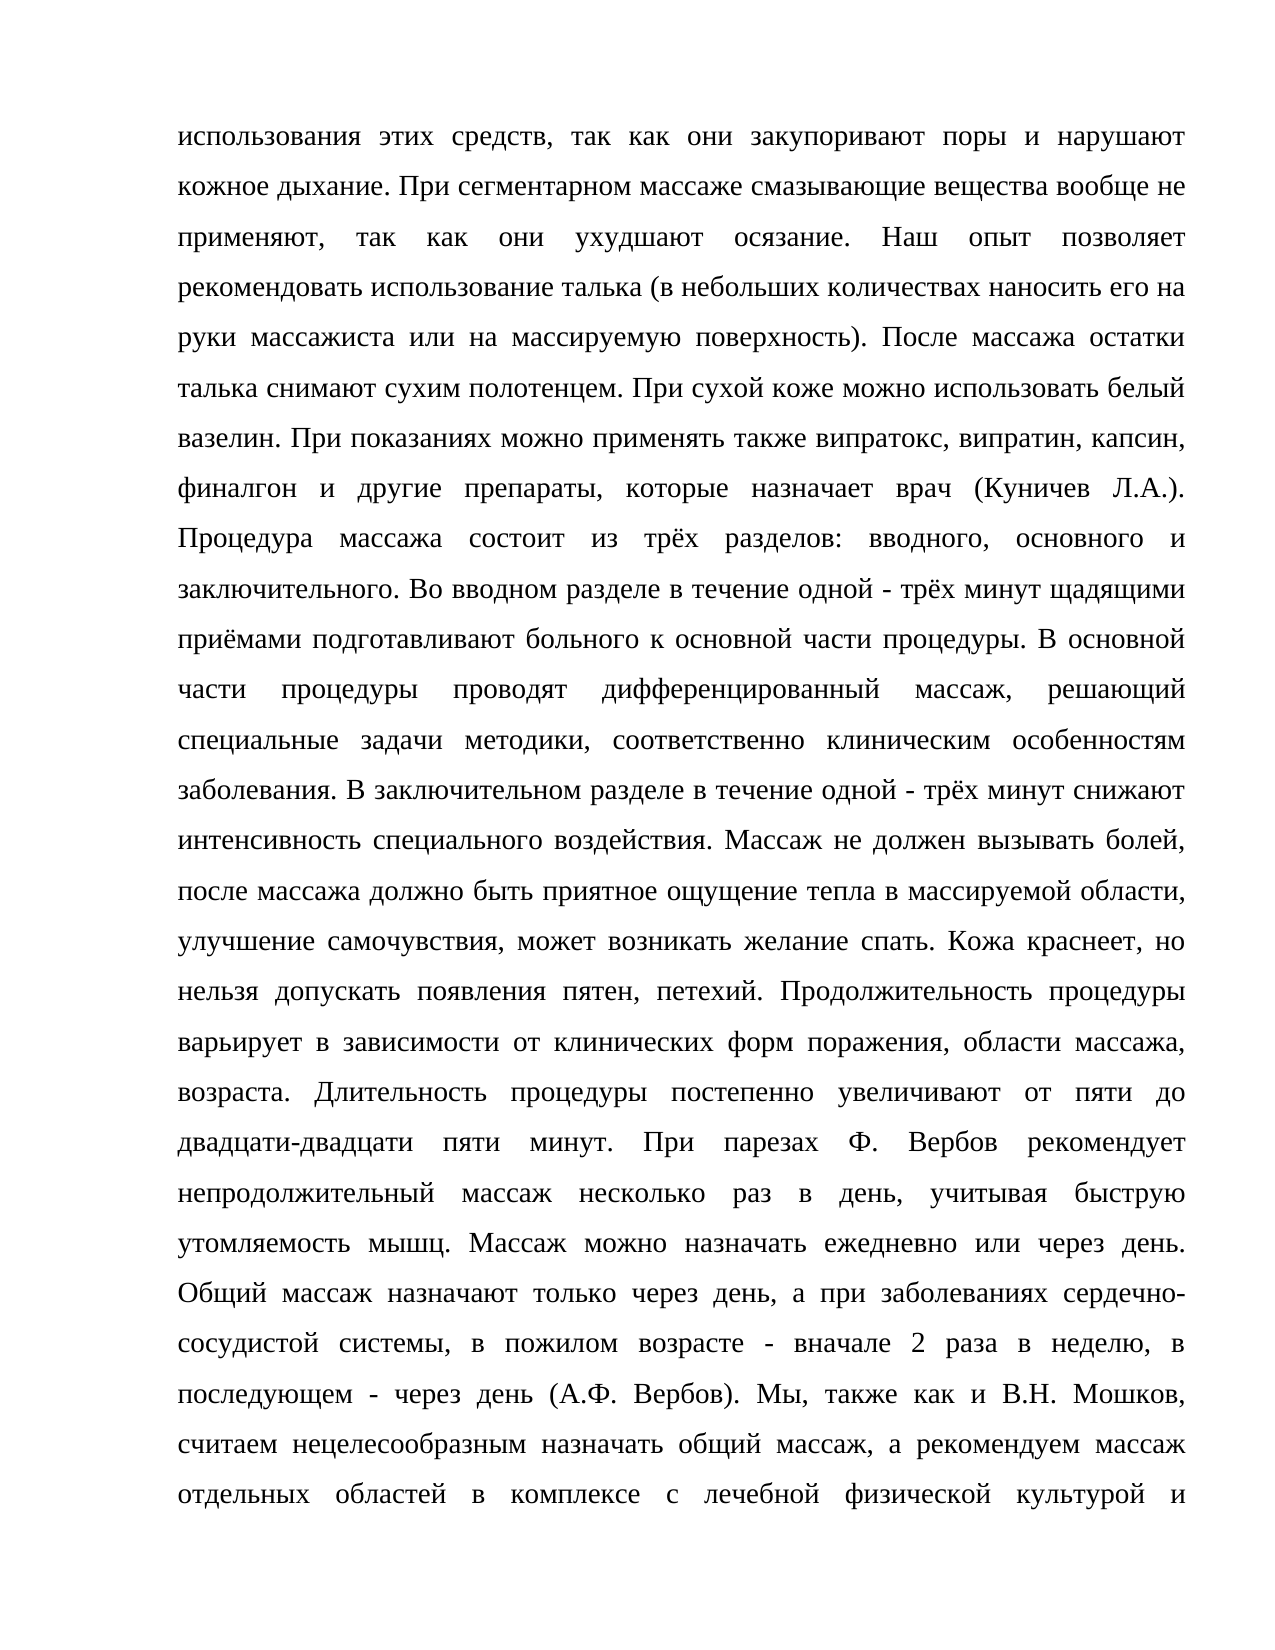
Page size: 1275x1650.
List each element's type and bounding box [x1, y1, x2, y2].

text [177, 118, 1186, 1510]
